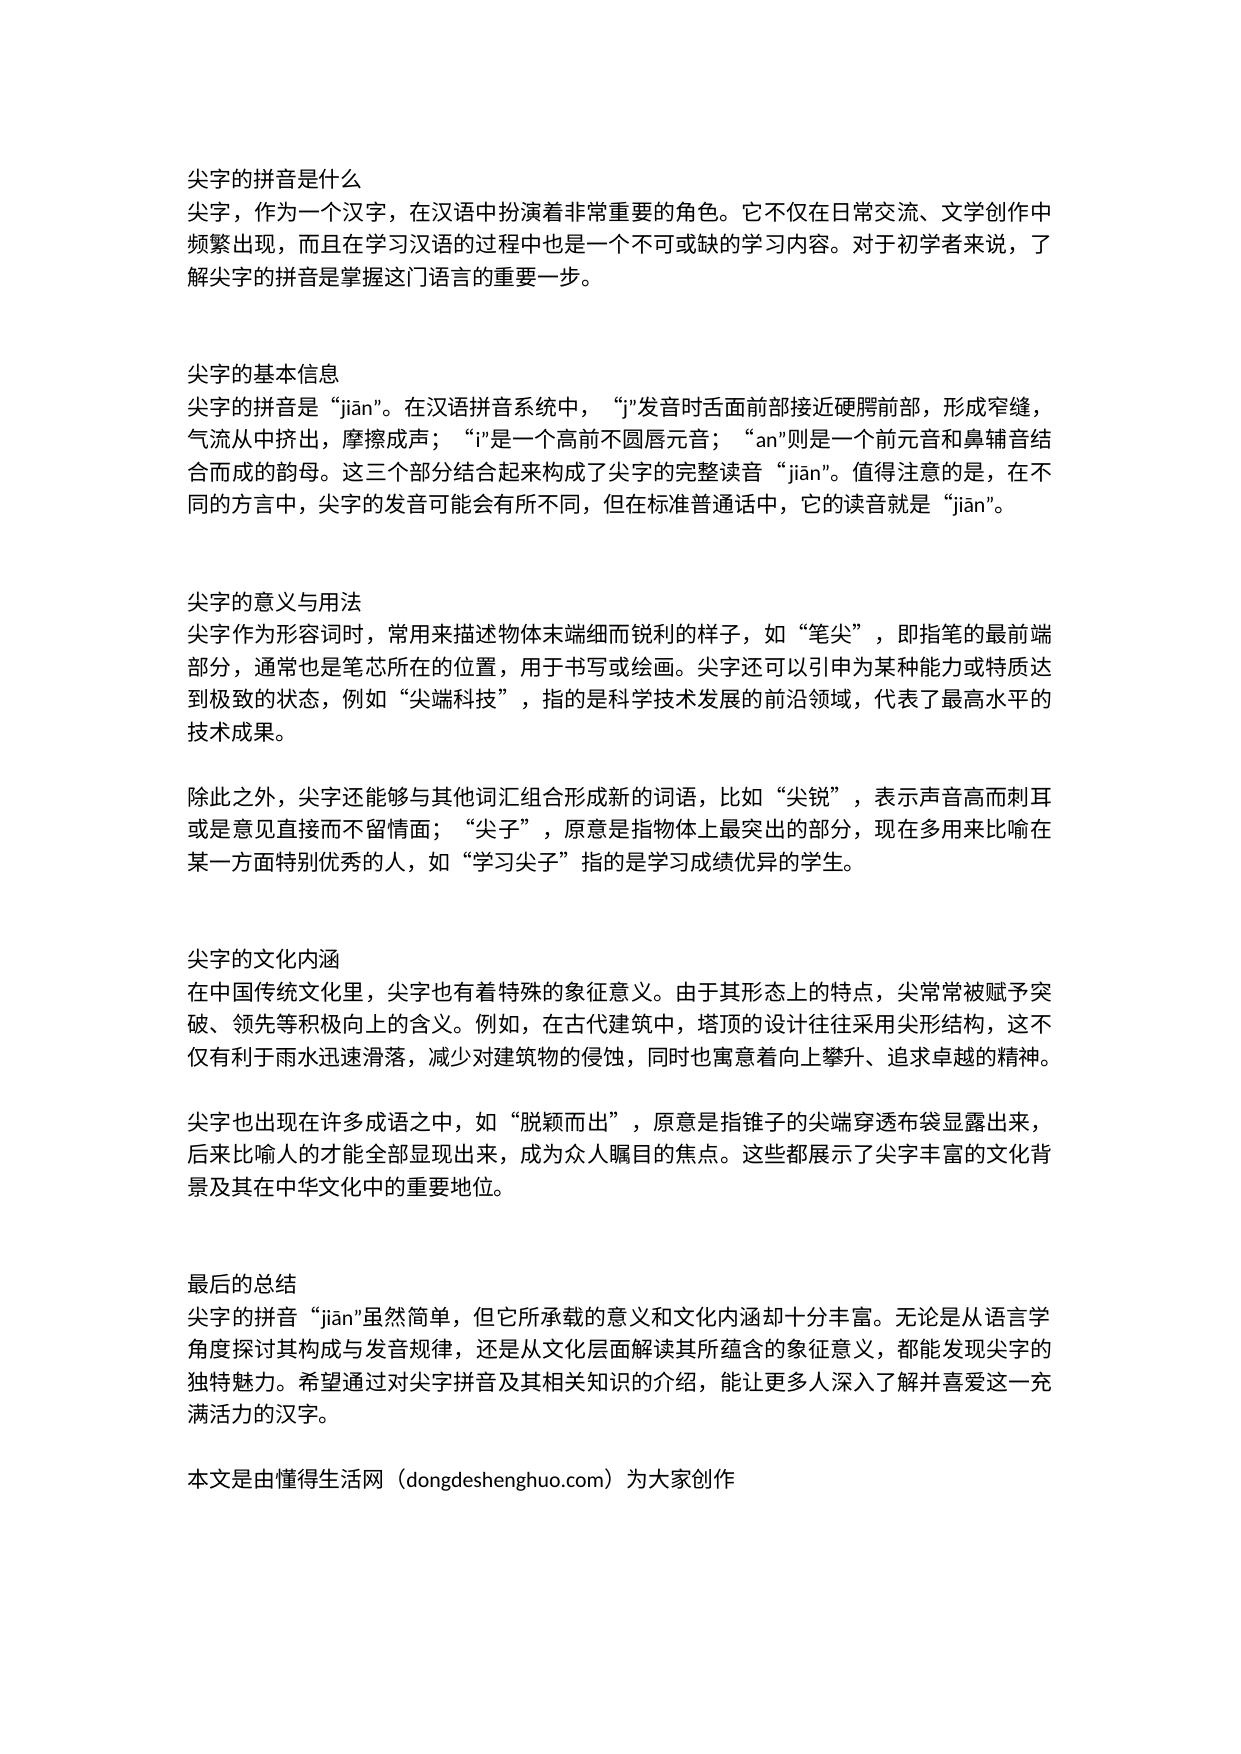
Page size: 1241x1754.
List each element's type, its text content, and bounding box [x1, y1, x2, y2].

text 尖字的意义与用法 [187, 584, 1053, 617]
text 最后的总结 [187, 1267, 1053, 1299]
text 在中国传统文化里，尖字也有着特殊的象征意义。由于其形态上的特点，尖常常被赋予突破、领先等积极向上的含义。例如，在古代建筑中，塔顶的设计往往采用尖形结构，这不仅有利于雨水迅速滑落，减少对建筑物的侵蚀，同时也寓意着向上攀升、追求卓越的精神。 [187, 974, 1053, 1072]
text 尖字，作为一个汉字，在汉语中扮演着非常重要的角色。它不仅在日常交流、文学创作中频繁出现，而且在学习汉语的过程中也是一个不可或缺的学习内容。对于初学者来说，了解尖字的拼音是掌握这门语言的重要一步。 [187, 194, 1053, 292]
text 尖字的基本信息 [187, 357, 1053, 389]
text 尖字也出现在许多成语之中，如“脱颖而出”，原意是指锥子的尖端穿透布袋显露出来，后来比喻人的才能全部显现出来，成为众人瞩目的焦点。这些都展示了尖字丰富的文化背景及其在中华文化中的重要地位。 [187, 1104, 1053, 1202]
text 尖字的文化内涵 [187, 942, 1053, 974]
text 本文是由懂得生活网（dongdeshenghuo.com）为大家创作 [187, 1462, 1053, 1494]
text 尖字作为形容词时，常用来描述物体末端细而锐利的样子，如“笔尖”，即指笔的最前端部分，通常也是笔芯所在的位置，用于书写或绘画。尖字还可以引申为某种能力或特质达到极致的状态，例如“尖端科技”，指的是科学技术发展的前沿领域，代表了最高水平的技术成果。 [187, 617, 1053, 747]
text 尖字的拼音“jiān”虽然简单，但它所承载的意义和文化内涵却十分丰富。无论是从语言学角度探讨其构成与发音规律，还是从文化层面解读其所蕴含的象征意义，都能发现尖字的独特魅力。希望通过对尖字拼音及其相关知识的介绍，能让更多人深入了解并喜爱这一充满活力的汉字。 [187, 1299, 1053, 1429]
text 尖字的拼音是什么 [187, 162, 1053, 194]
text 除此之外，尖字还能够与其他词汇组合形成新的词语，比如“尖锐”，表示声音高而刺耳或是意见直接而不留情面；“尖子”，原意是指物体上最突出的部分，现在多用来比喻在某一方面特别优秀的人，如“学习尖子”指的是学习成绩优异的学生。 [187, 779, 1053, 877]
text 尖字的拼音是“jiān”。在汉语拼音系统中，“j”发音时舌面前部接近硬腭前部，形成窄缝，气流从中挤出，摩擦成声；“i”是一个高前不圆唇元音；“an”则是一个前元音和鼻辅音结合而成的韵母。这三个部分结合起来构成了尖字的完整读音“jiān”。值得注意的是，在不同的方言中，尖字的发音可能会有所不同，但在标准普通话中，它的读音就是“jiān”。 [187, 389, 1053, 519]
